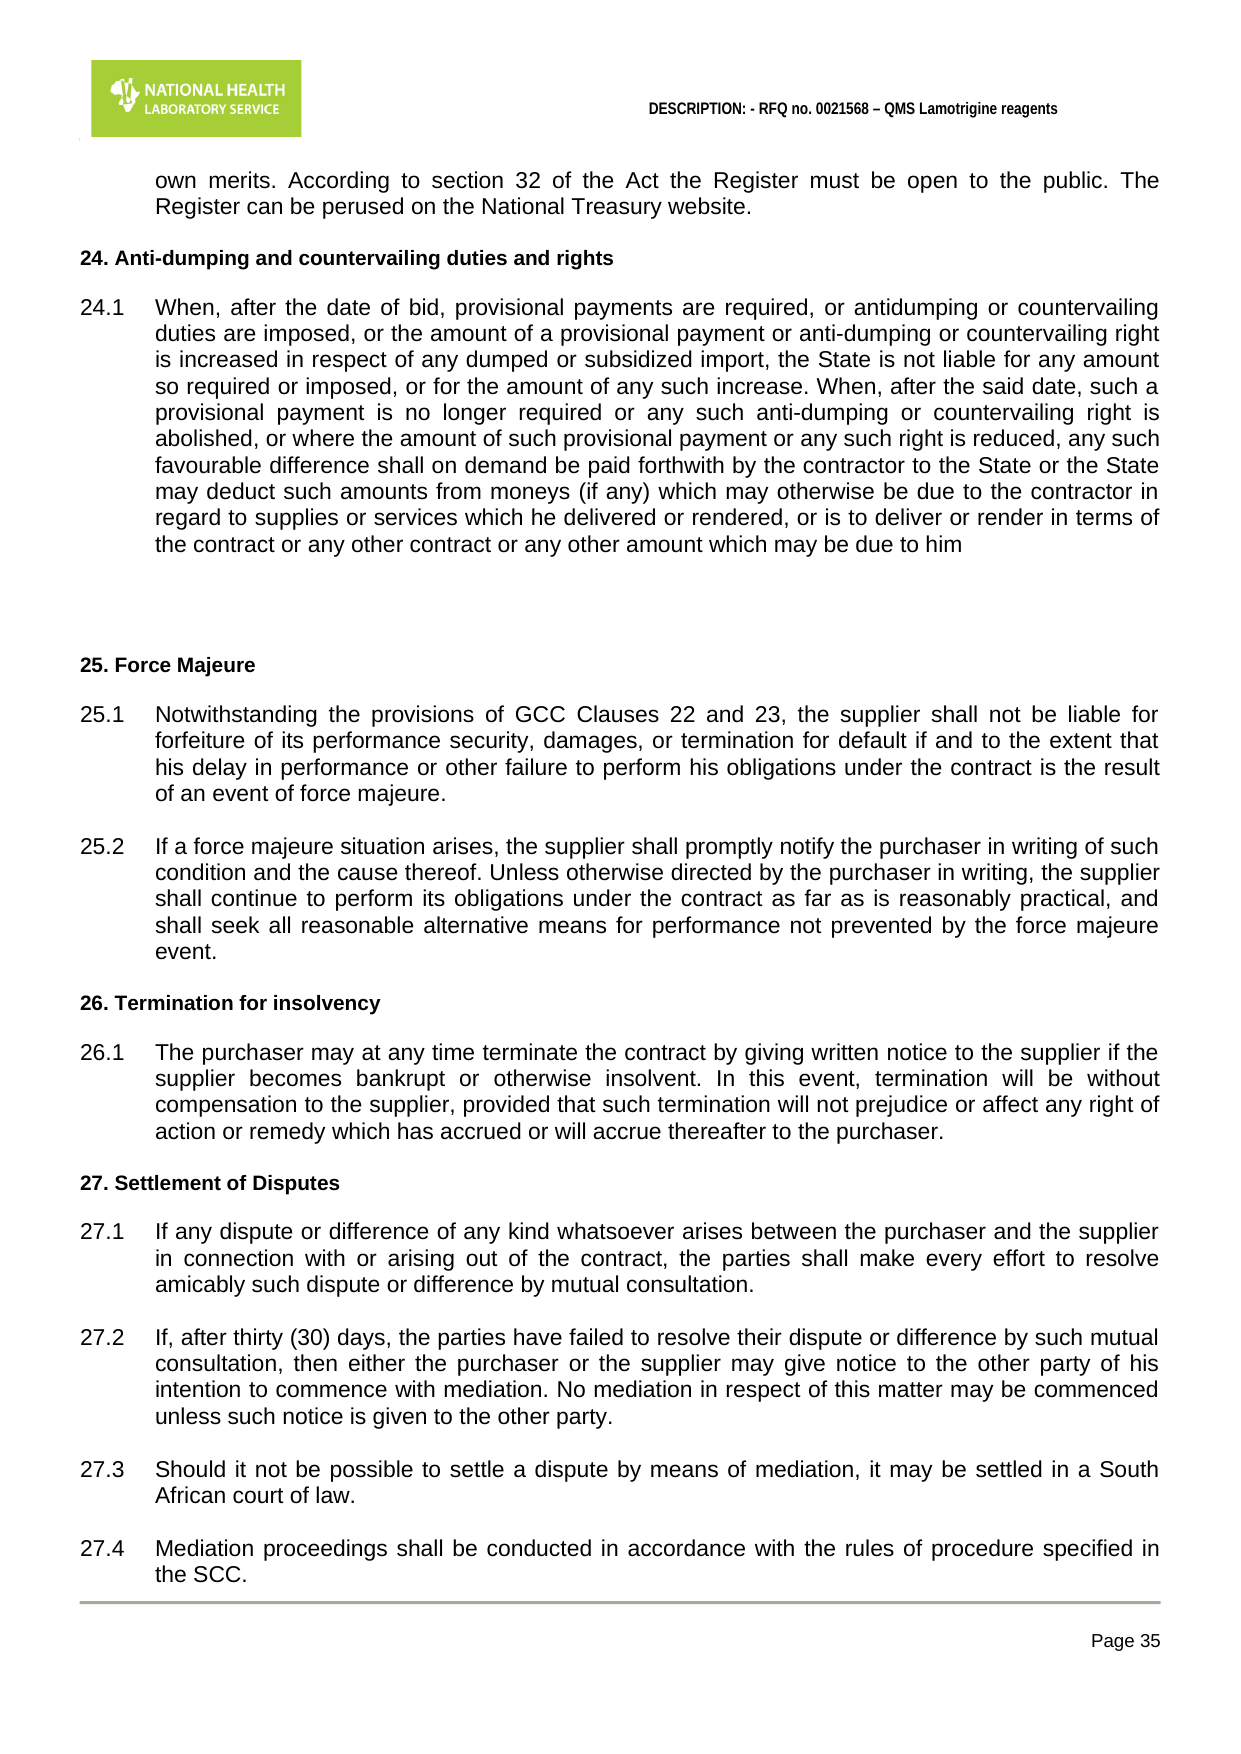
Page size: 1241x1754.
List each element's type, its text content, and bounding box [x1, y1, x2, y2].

text 25.1 Notwithstanding the provisions of GCC Clauses 22 and 23, the supplier shall not be liable for forfeiture of its performance security, damages, or termination for default if and to the extent that his delay in performance or other failure to perform his obligations under the contract is the result of an event of force majeure. [80, 701, 1161, 806]
text 25.2 If a force majeure situation arises, the supplier shall promptly notify the purchaser in writing of such condition and the cause thereof. Unless otherwise directed by the purchaser in writing, the supplier shall continue to perform its obligations under the contract as far as is reasonably practical, and shall seek all reasonable alternative means for performance not prevented by the force majeure event. [80, 833, 1161, 964]
text 27. Settlement of Disputes [80, 1170, 1161, 1194]
text 26.1 The purchaser may at any time terminate the contract by giving written notice to the supplier if the supplier becomes bankrupt or otherwise insolvent. In this event, termination will be without compensation to the supplier, provided that such termination will not prejudice or affect any right of action or remedy which has accrued or will accrue thereafter to the purchaser. [80, 1039, 1161, 1144]
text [80, 167, 1161, 219]
picture [91, 60, 302, 137]
text 27.4 Mediation proceedings shall be conducted in accordance with the rules of procedure specified in the SCC. [80, 1534, 1161, 1587]
text 25. Force Majeure [80, 653, 1161, 677]
text 27.3 Should it not be possible to settle a dispute by means of mediation, it may be settled in a South African court of law. [80, 1456, 1161, 1508]
text 27.1 If any dispute or difference of any kind whatsoever arises between the purchaser and the supplier in connection with or arising out of the contract, the parties shall make every effort to resolve amicably such dispute or difference by mutual consultation. [80, 1218, 1161, 1297]
text 24.1 When, after the date of bid, provisional payments are required, or antidumping or countervailing duties are imposed, or the amount of a provisional payment or anti-dumping or countervailing right is increased in respect of any dumped or subsidized import, the State is not liable for any amount so required or imposed, or for the amount of any such increase. When, after the said date, such a provisional payment is no longer required or any such anti-dumping or countervailing right is abolished, or where the amount of such provisional payment or any such right is reduced, any such favourable difference shall on demand be paid forthwith by the contractor to the State or the State may deduct such amounts from moneys (if any) which may otherwise be due to the contractor in regard to supplies or services which he delivered or rendered, or is to deliver or render in terms of the contract or any other contract or any other amount which may be due to him [80, 293, 1161, 557]
text 27.2 If, after thirty (30) days, the parties have failed to resolve their dispute or difference by such mutual consultation, then either the purchaser or the supplier may give notice to the other party of his intention to commence with mediation. No mediation in respect of this matter may be commenced unless such notice is given to the other party. [80, 1324, 1161, 1429]
text 26. Termination for insolvency [80, 991, 1161, 1015]
text 24. Anti-dumping and countervailing duties and rights [80, 246, 1161, 269]
